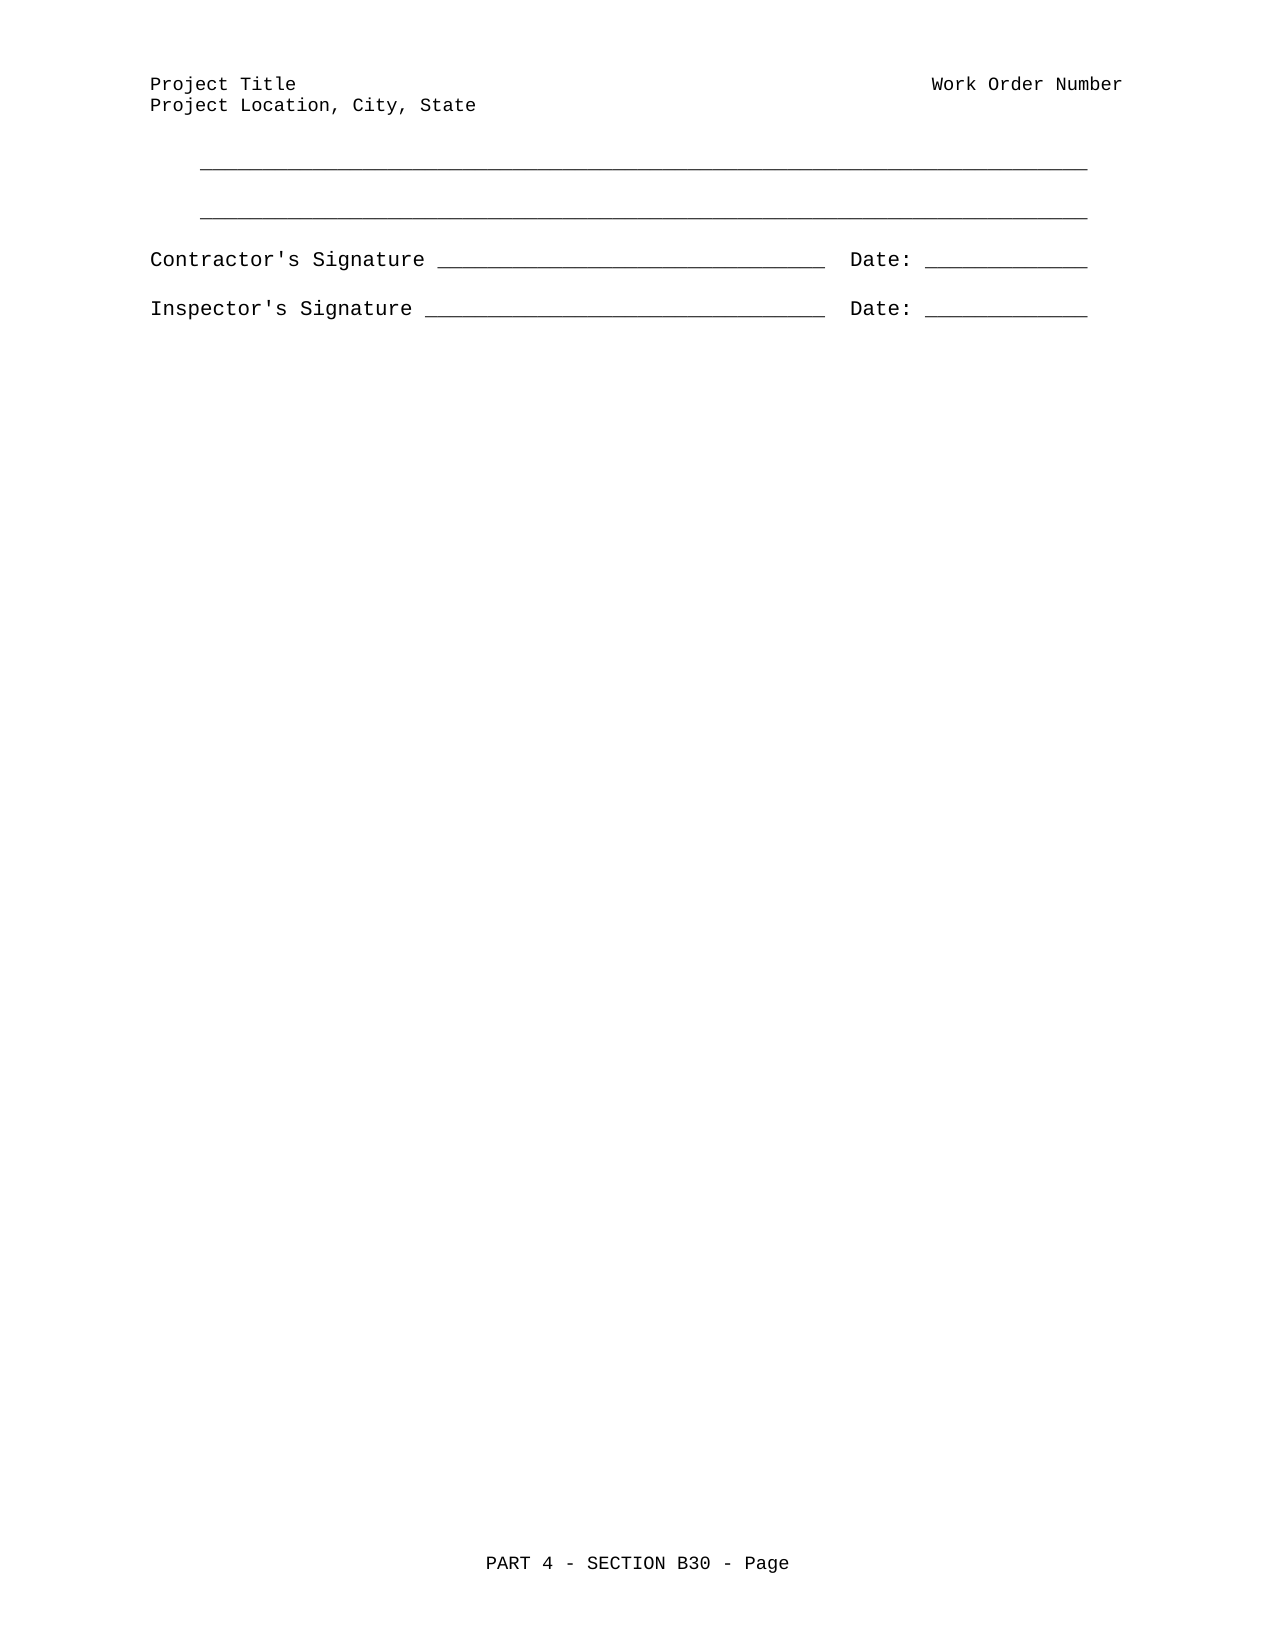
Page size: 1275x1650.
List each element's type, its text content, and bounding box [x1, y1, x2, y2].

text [150, 200, 1125, 224]
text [150, 152, 1125, 175]
text Contractor's Signature _______________________________ Date: _____________ [150, 249, 1125, 272]
text Inspector's Signature ________________________________ Date: _____________ [150, 297, 1125, 321]
